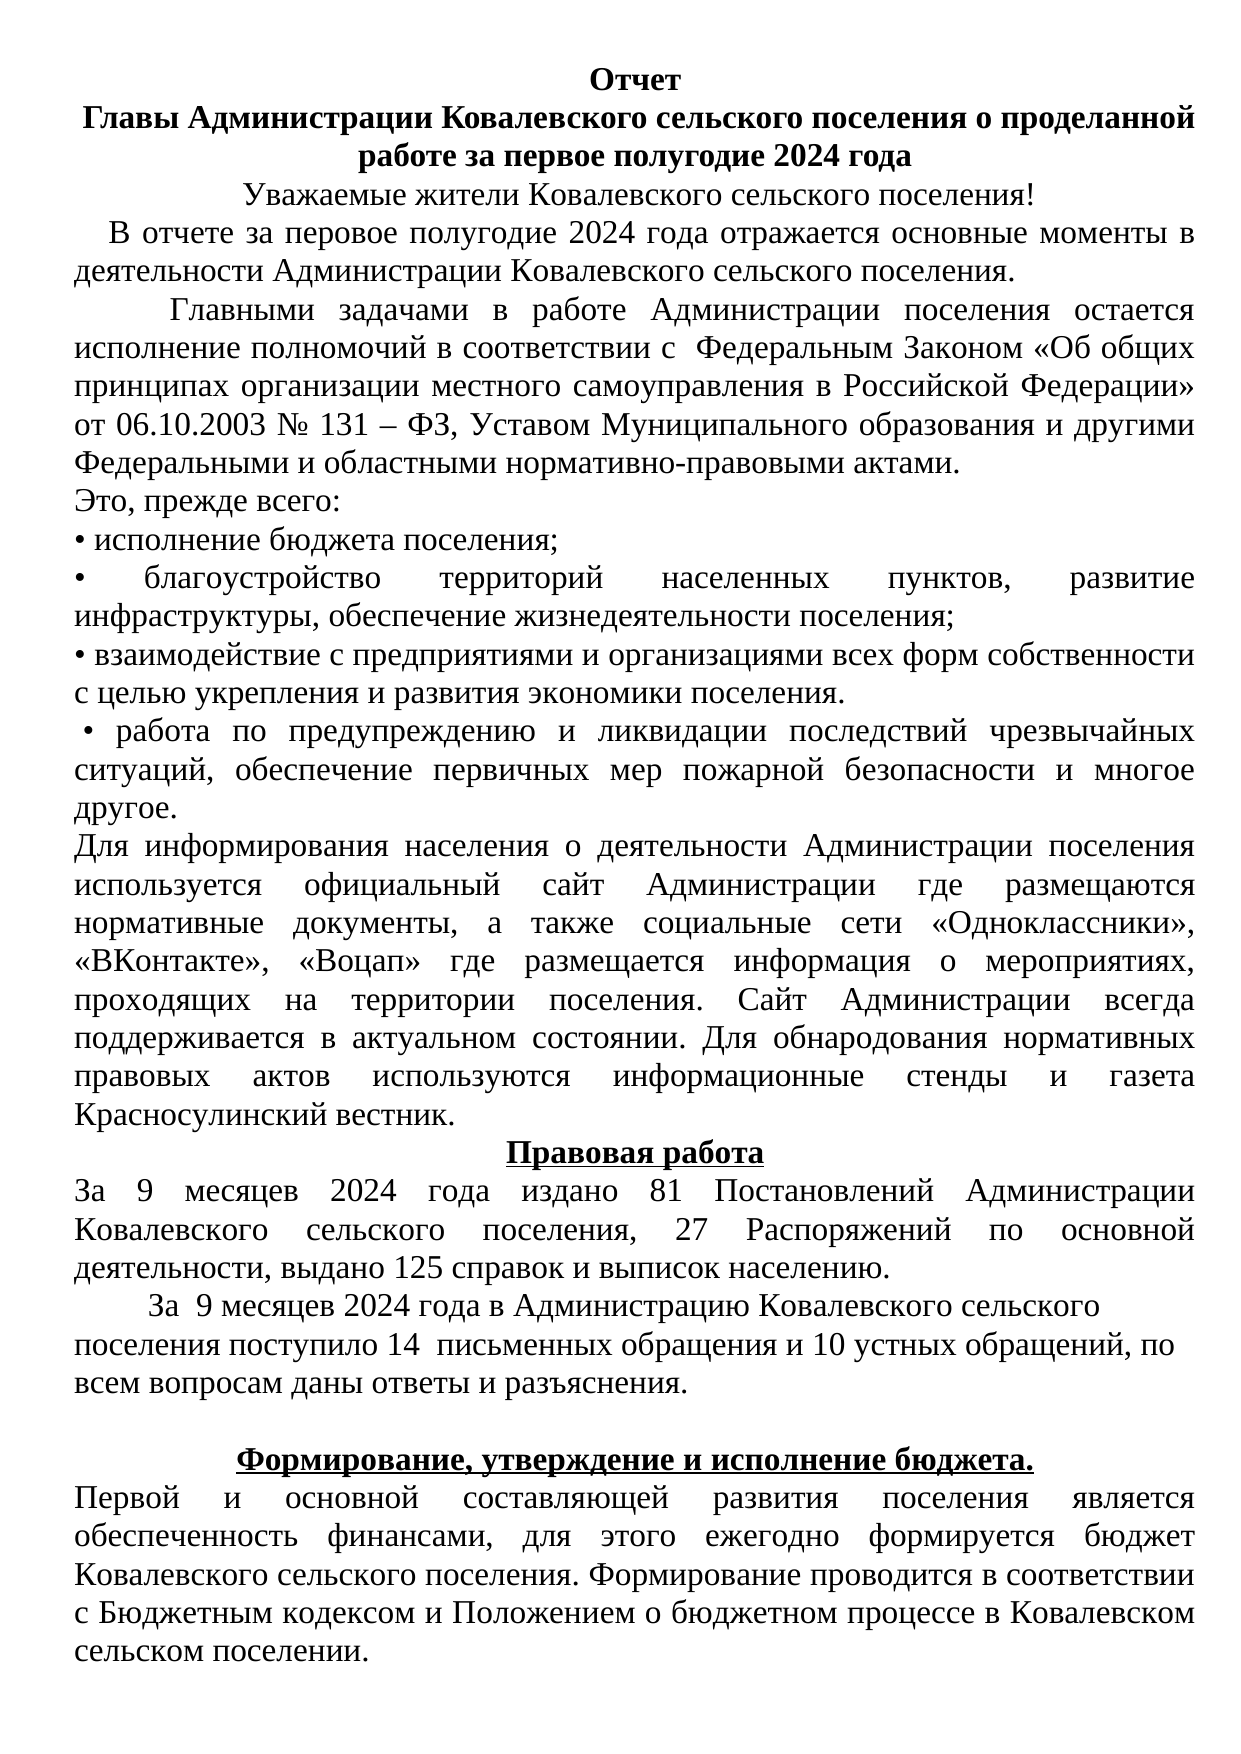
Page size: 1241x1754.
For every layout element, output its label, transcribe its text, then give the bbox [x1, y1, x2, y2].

text Первой и основной составляющей развития поселения является обеспеченность финансами, для этого ежегодно формируется бюджет Ковалевского сельского поселения. Формирование проводится в соответствии с Бюджетным кодексом и Положением о бюджетном процессе в Ковалевском сельском поселении. [74, 1477, 1196, 1669]
text Главными задачами в работе Администрации поселения остается исполнение полномочий в соответствии с Федеральным Законом «Об общих принципах организации местного самоуправления в Российской Федерации» от 06.10.2003 № 131 – ФЗ, Уставом Муниципального образования и другими Федеральными и областными нормативно-правовыми актами. [74, 289, 1196, 481]
text • благоустройство территорий населенных пунктов, развитие инфраструктуры, обеспечение жизнедеятельности поселения; [74, 557, 1196, 634]
text • взаимодействие с предприятиями и организациями всех форм собственности с целью укрепления и развития экономики поселения. [74, 634, 1196, 711]
text Правовая работа [74, 1132, 1196, 1171]
text Главы Администрации Ковалевского сельского поселения о проделанной работе за первое полугодие 2024 года [74, 97, 1196, 174]
text За 9 месяцев 2024 года в Администрацию Ковалевского сельского поселения поступило 14 письменных обращения и 10 устных обращений, по всем вопросам даны ответы и разъяснения. [74, 1286, 1196, 1401]
text За 9 месяцев 2024 года издано 81 Постановлений Администрации Ковалевского сельского поселения, 27 Распоряжений по основной деятельности, выдано 125 справок и выписок населению. [74, 1171, 1196, 1286]
text Это, прежде всего: [74, 481, 1196, 519]
text Отчет [74, 59, 1196, 97]
text Для информирования населения о деятельности Администрации поселения используется официальный сайт Администрации где размещаются нормативные документы, а также социальные сети «Одноклассники», «ВКонтакте», «Воцап» где размещается информация о мероприятиях, проходящих на территории поселения. Сайт Администрации всегда поддерживается в актуальном состоянии. Для обнародования нормативных правовых актов используются информационные стенды и газета Красносулинский вестник. [74, 826, 1196, 1132]
text В отчете за перовое полугодие 2024 года отражается основные моменты в деятельности Администрации Ковалевского сельского поселения. [74, 212, 1196, 289]
text • исполнение бюджета поселения; [74, 519, 1196, 557]
text Формирование, утверждение и исполнение бюджета. [74, 1439, 1196, 1477]
text Уважаемые жители Ковалевского сельского поселения! [74, 174, 1196, 212]
text • работа по предупреждению и ликвидации последствий чрезвычайных ситуаций, обеспечение первичных мер пожарной безопасности и многое другое. [74, 711, 1196, 826]
